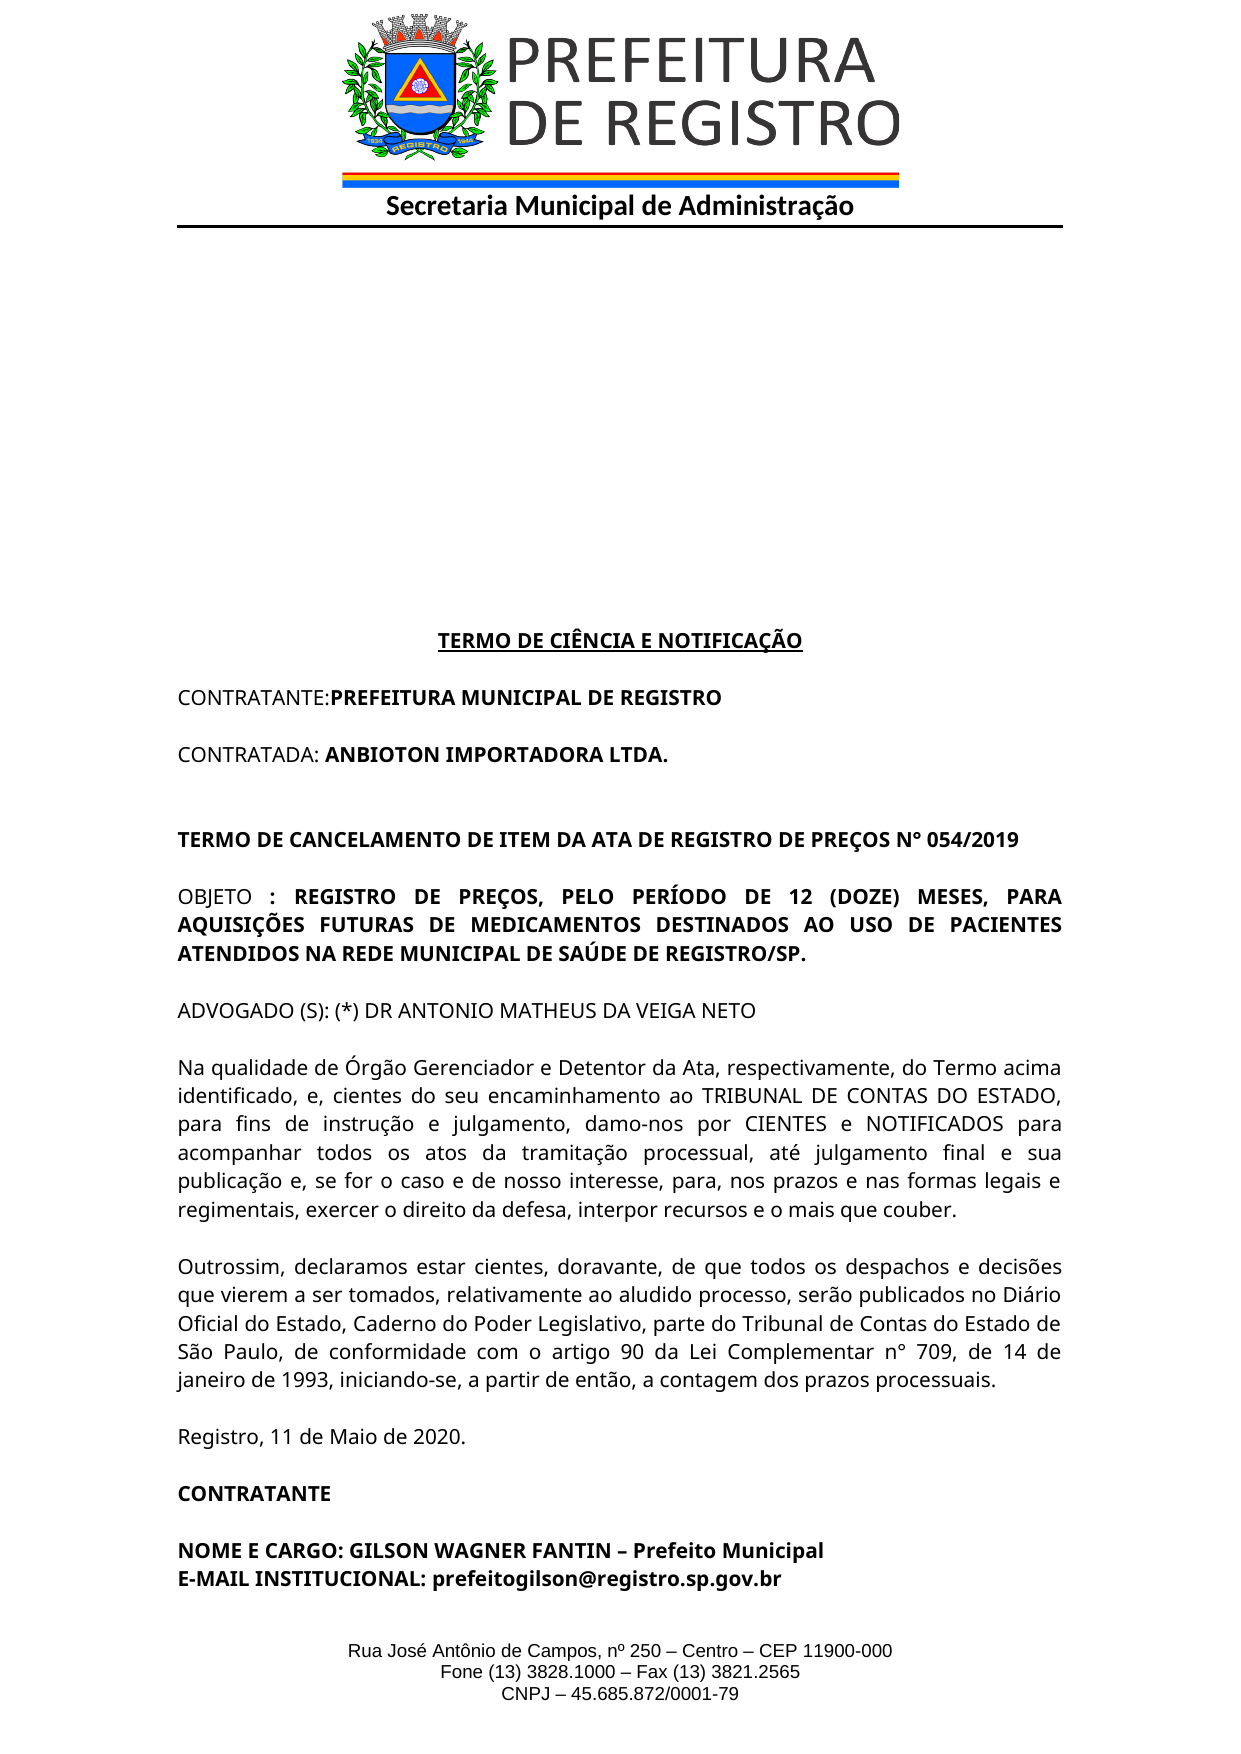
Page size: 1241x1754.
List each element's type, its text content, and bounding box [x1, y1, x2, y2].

text NOME E CARGO: GILSON WAGNER FANTIN – Prefeito Municipal [177, 1536, 1063, 1564]
picture [341, 14, 900, 188]
text CONTRATANTE:PREFEITURA MUNICIPAL DE REGISTRO [177, 683, 1063, 711]
text Outrossim, declaramos estar cientes, doravante, de que todos os despachos e decisões que vierem a ser tomados, relativamente ao aludido processo, serão publicados no Diário Oficial do Estado, Caderno do Poder Legislativo, parte do Tribunal de Contas do Estado de São Paulo, de conformidade com o artigo 90 da Lei Complementar n° 709, de 14 de janeiro de 1993, iniciando-se, a partir de então, a contagem dos prazos processuais. [177, 1223, 1063, 1394]
text Na qualidade de Órgão Gerenciador e Detentor da Ata, respectivamente, do Termo acima identificado, e, cientes do seu encaminhamento ao TRIBUNAL DE CONTAS DO ESTADO, para fins de instrução e julgamento, damo-nos por CIENTES e NOTIFICADOS para acompanhar todos os atos da tramitação processual, até julgamento final e sua publicação e, se for o caso e de nosso interesse, para, nos prazos e nas formas legais e regimentais, exercer o direito da defesa, interpor recursos e o mais que couber. [177, 1024, 1063, 1223]
text E-MAIL INSTITUCIONAL: prefeitogilson@registro.sp.gov.br [177, 1564, 1063, 1593]
text TERMO DE CIÊNCIA E NOTIFICAÇÃO [177, 626, 1063, 654]
text CONTRATANTE [177, 1479, 1063, 1508]
text OBJETO : REGISTRO DE PREÇOS, PELO PERÍODO DE 12 (DOZE) MESES, PARA AQUISIÇÕES FUTURAS DE MEDICAMENTOS DESTINADOS AO USO DE PACIENTES ATENDIDOS NA REDE MUNICIPAL DE SAÚDE DE REGISTRO/SP. [177, 882, 1063, 967]
list CONTRATADA: ANBIOTON IMPORTADORA LTDA. [177, 740, 1063, 768]
text ADVOGADO (S): (*) DR ANTONIO MATHEUS DA VEIGA NETO [177, 996, 1063, 1024]
text TERMO DE CANCELAMENTO DE ITEM DA ATA DE REGISTRO DE PREÇOS N° 054/2019 [177, 825, 1063, 854]
text Registro, 11 de Maio de 2020. [177, 1422, 1063, 1451]
